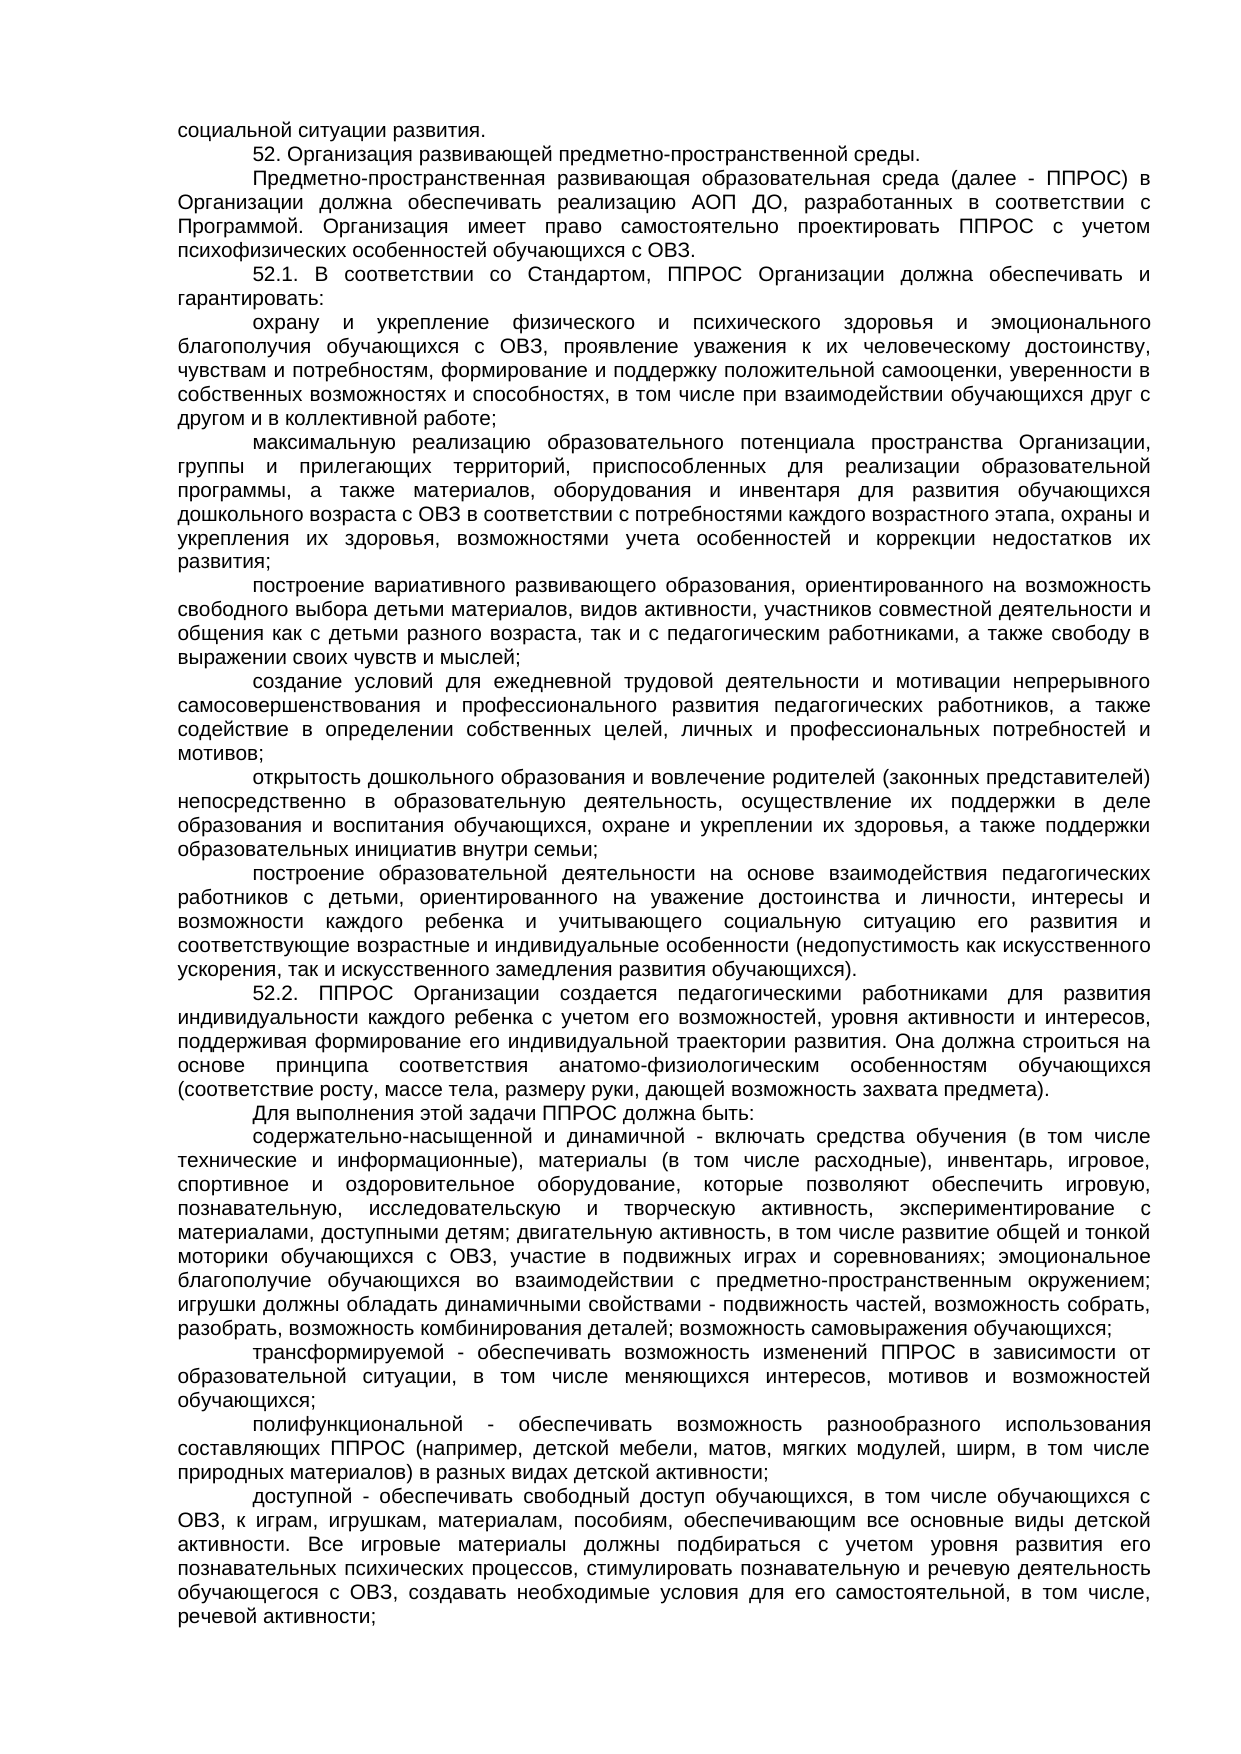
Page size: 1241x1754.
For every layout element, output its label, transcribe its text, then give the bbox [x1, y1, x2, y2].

text 52.2. ППРОС Организации создается педагогическими работниками для развития индивидуальности каждого ребенка с учетом его возможностей, уровня активности и интересов, поддерживая формирование его индивидуальной траектории развития. Она должна строиться на основе принципа соответствия анатомо-физиологическим особенностям обучающихся (соответствие росту, массе тела, размеру руки, дающей возможность захвата предмета). [177, 981, 1152, 1100]
text создание условий для ежедневной трудовой деятельности и мотивации непрерывного самосовершенствования и профессионального развития педагогических работников, а также содействие в определении собственных целей, личных и профессиональных потребностей и мотивов; [177, 669, 1152, 765]
text Для выполнения этой задачи ППРОС должна быть: [177, 1100, 1152, 1124]
text 52. Организация развивающей предметно-пространственной среды. [177, 142, 1152, 166]
text максимальную реализацию образовательного потенциала пространства Организации, группы и прилегающих территорий, приспособленных для реализации образовательной программы, а также материалов, оборудования и инвентаря для развития обучающихся дошкольного возраста с ОВЗ в соответствии с потребностями каждого возрастного этапа, охраны и укрепления их здоровья, возможностями учета особенностей и коррекции недостатков их развития; [177, 429, 1152, 573]
text содержательно-насыщенной и динамичной - включать средства обучения (в том числе технические и информационные), материалы (в том числе расходные), инвентарь, игровое, спортивное и оздоровительное оборудование, которые позволяют обеспечить игровую, познавательную, исследовательскую и творческую активность, экспериментирование с материалами, доступными детям; двигательную активность, в том числе развитие общей и тонкой моторики обучающихся с ОВЗ, участие в подвижных играх и соревнованиях; эмоциональное благополучие обучающихся во взаимодействии с предметно-пространственным окружением; игрушки должны обладать динамичными свойствами - подвижность частей, возможность собрать, разобрать, возможность комбинирования деталей; возможность самовыражения обучающихся; [177, 1124, 1152, 1340]
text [177, 118, 1152, 142]
text доступной - обеспечивать свободный доступ обучающихся, в том числе обучающихся с ОВЗ, к играм, игрушкам, материалам, пособиям, обеспечивающим все основные виды детской активности. Все игровые материалы должны подбираться с учетом уровня развития его познавательных психических процессов, стимулировать познавательную и речевую деятельность обучающегося с ОВЗ, создавать необходимые условия для его самостоятельной, в том числе, речевой активности; [177, 1484, 1152, 1627]
text построение вариативного развивающего образования, ориентированного на возможность свободного выбора детьми материалов, видов активности, участников совместной деятельности и общения как с детьми разного возраста, так и с педагогическим работниками, а также свободу в выражении своих чувств и мыслей; [177, 573, 1152, 669]
text 52.1. В соответствии со Стандартом, ППРОС Организации должна обеспечивать и гарантировать: [177, 262, 1152, 310]
text охрану и укрепление физического и психического здоровья и эмоционального благополучия обучающихся с ОВЗ, проявление уважения к их человеческому достоинству, чувствам и потребностям, формирование и поддержку положительной самооценки, уверенности в собственных возможностях и способностях, в том числе при взаимодействии обучающихся друг с другом и в коллективной работе; [177, 310, 1152, 429]
text открытость дошкольного образования и вовлечение родителей (законных представителей) непосредственно в образовательную деятельность, осуществление их поддержки в деле образования и воспитания обучающихся, охране и укреплении их здоровья, а также поддержки образовательных инициатив внутри семьи; [177, 765, 1152, 861]
text полифункциональной - обеспечивать возможность разнообразного использования составляющих ППРОС (например, детской мебели, матов, мягких модулей, ширм, в том числе природных материалов) в разных видах детской активности; [177, 1412, 1152, 1484]
text трансформируемой - обеспечивать возможность изменений ППРОС в зависимости от образовательной ситуации, в том числе меняющихся интересов, мотивов и возможностей обучающихся; [177, 1340, 1152, 1412]
text построение образовательной деятельности на основе взаимодействия педагогических работников с детьми, ориентированного на уважение достоинства и личности, интересы и возможности каждого ребенка и учитывающего социальную ситуацию его развития и соответствующие возрастные и индивидуальные особенности (недопустимость как искусственного ускорения, так и искусственного замедления развития обучающихся). [177, 861, 1152, 981]
text Предметно-пространственная развивающая образовательная среда (далее - ППРОС) в Организации должна обеспечивать реализацию АОП ДО, разработанных в соответствии с Программой. Организация имеет право самостоятельно проектировать ППРОС с учетом психофизических особенностей обучающихся с ОВЗ. [177, 166, 1152, 262]
